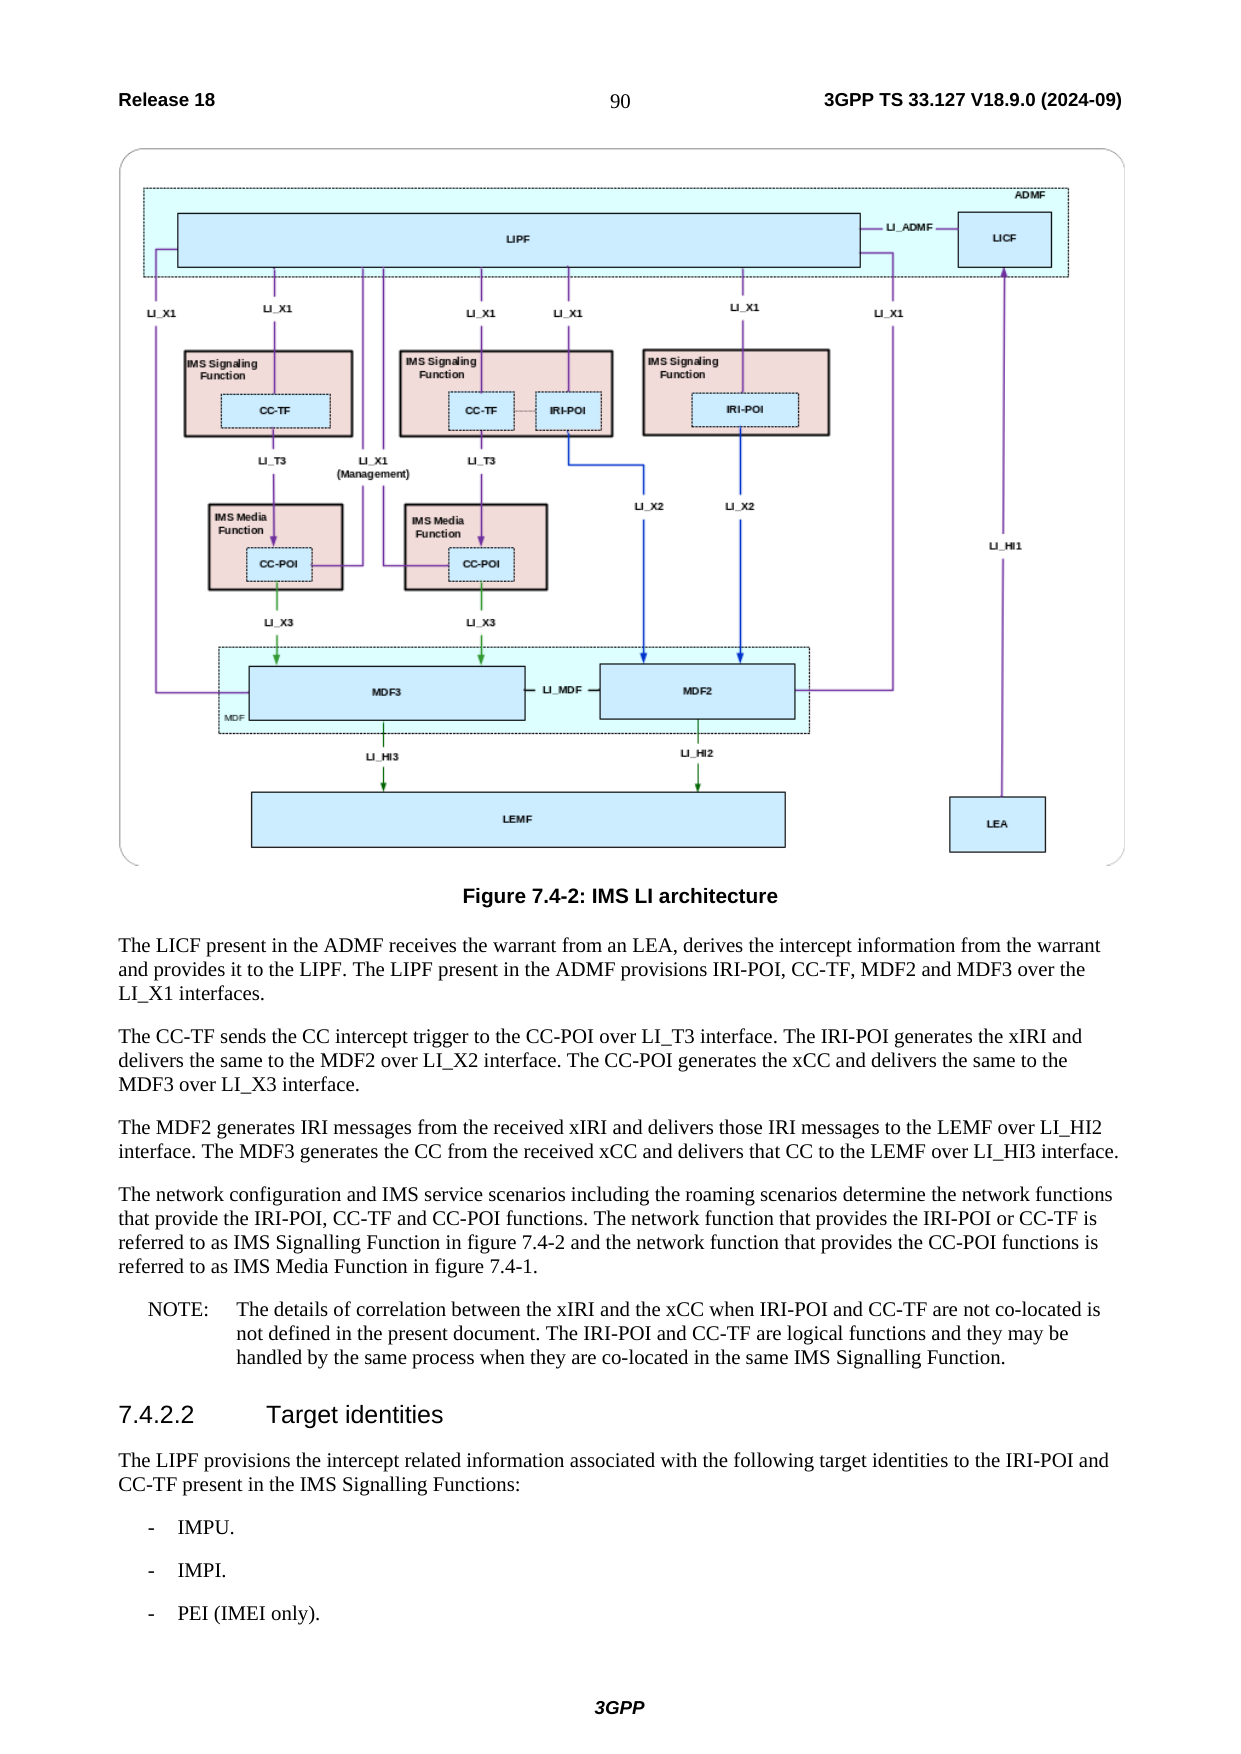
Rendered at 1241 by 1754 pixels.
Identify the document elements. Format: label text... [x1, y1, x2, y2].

text - IMPI. [148, 1558, 1122, 1582]
text - IMPU. [148, 1515, 1122, 1539]
text The MDF2 generates IRI messages from the received xIRI and delivers those IRI messages to the LEMF over LI_HI2 interface. The MDF3 generates the CC from the received xCC and delivers that CC to the LEMF over LI_HI3 interface. [118, 1115, 1122, 1163]
text The LIPF provisions the intercept related information associated with the following target identities to the IRI-POI and CC-TF present in the IMS Signalling Functions: [118, 1448, 1122, 1496]
text NOTE: The details of correlation between the xIRI and the xCC when IRI-POI and CC-TF are not co-located is not defined in the present document. The IRI-POI and CC-TF are logical functions and they may be handled by the same process when they are co-located in the same IMS Signalling Function. [148, 1297, 1122, 1369]
text The network configuration and IMS service scenarios including the roaming scenarios determine the network functions that provide the IRI-POI, CC-TF and CC-POI functions. The network function that provides the IRI-POI or CC-TF is referred to as IMS Signalling Function in figure 7.4-2 and the network function that provides the CC-POI functions is referred to as IMS Media Function in figure 7.4-1. [118, 1182, 1122, 1278]
subtitle 7.4.2.2 Target identities [118, 1400, 1122, 1429]
text The CC-TF sends the CC intercept trigger to the CC-POI over LI_T3 interface. The IRI-POI generates the xIRI and delivers the same to the MDF2 over LI_X2 interface. The CC-POI generates the xCC and delivers the same to the MDF3 over LI_X3 interface. [118, 1024, 1122, 1096]
text The LICF present in the ADMF receives the warrant from an LEA, derives the intercept information from the warrant and provides it to the LIPF. The LIPF present in the ADMF provisions IRI-POI, CC-TF, MDF2 and MDF3 over the LI_X1 interfaces. [118, 933, 1122, 1005]
text Figure 7.4-2: IMS LI architecture [118, 884, 1122, 908]
text - PEI (IMEI only). [148, 1600, 1122, 1624]
